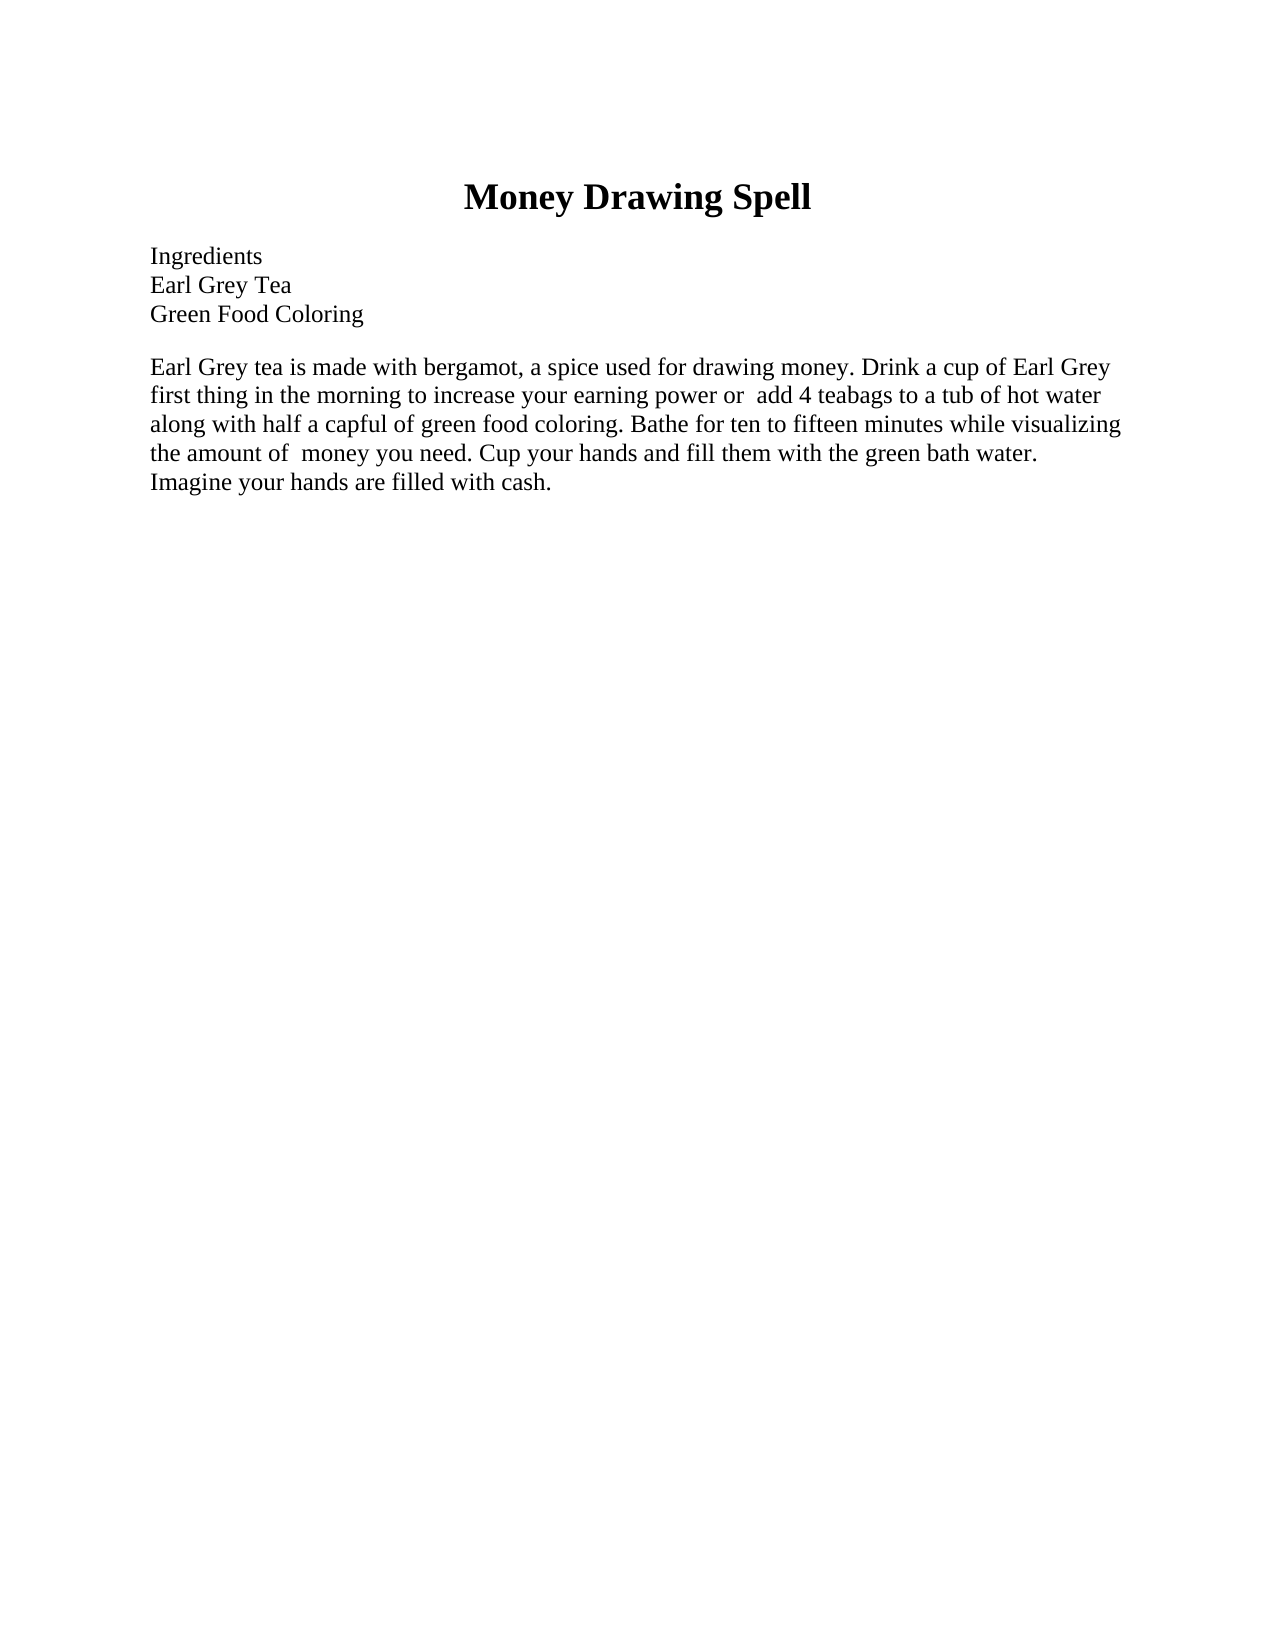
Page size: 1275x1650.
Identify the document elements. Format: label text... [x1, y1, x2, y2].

text Green Food Coloring [150, 299, 1125, 327]
text Earl Grey tea is made with bergamot, a spice used for drawing money. Drink a cup of Earl Grey first thing in the morning to increase your earning power or add 4 teabags to a tub of hot water along with half a capful of green food coloring. Bathe for ten to fifteen minutes while visualizing the amount of money you need. Cup your hands and fill them with the green bath water. Imagine your hands are filled with cash. [150, 352, 1125, 495]
text Money Drawing Spell [150, 174, 1125, 217]
text Ingredients [150, 241, 1125, 270]
text Earl Grey Tea [150, 270, 1125, 299]
